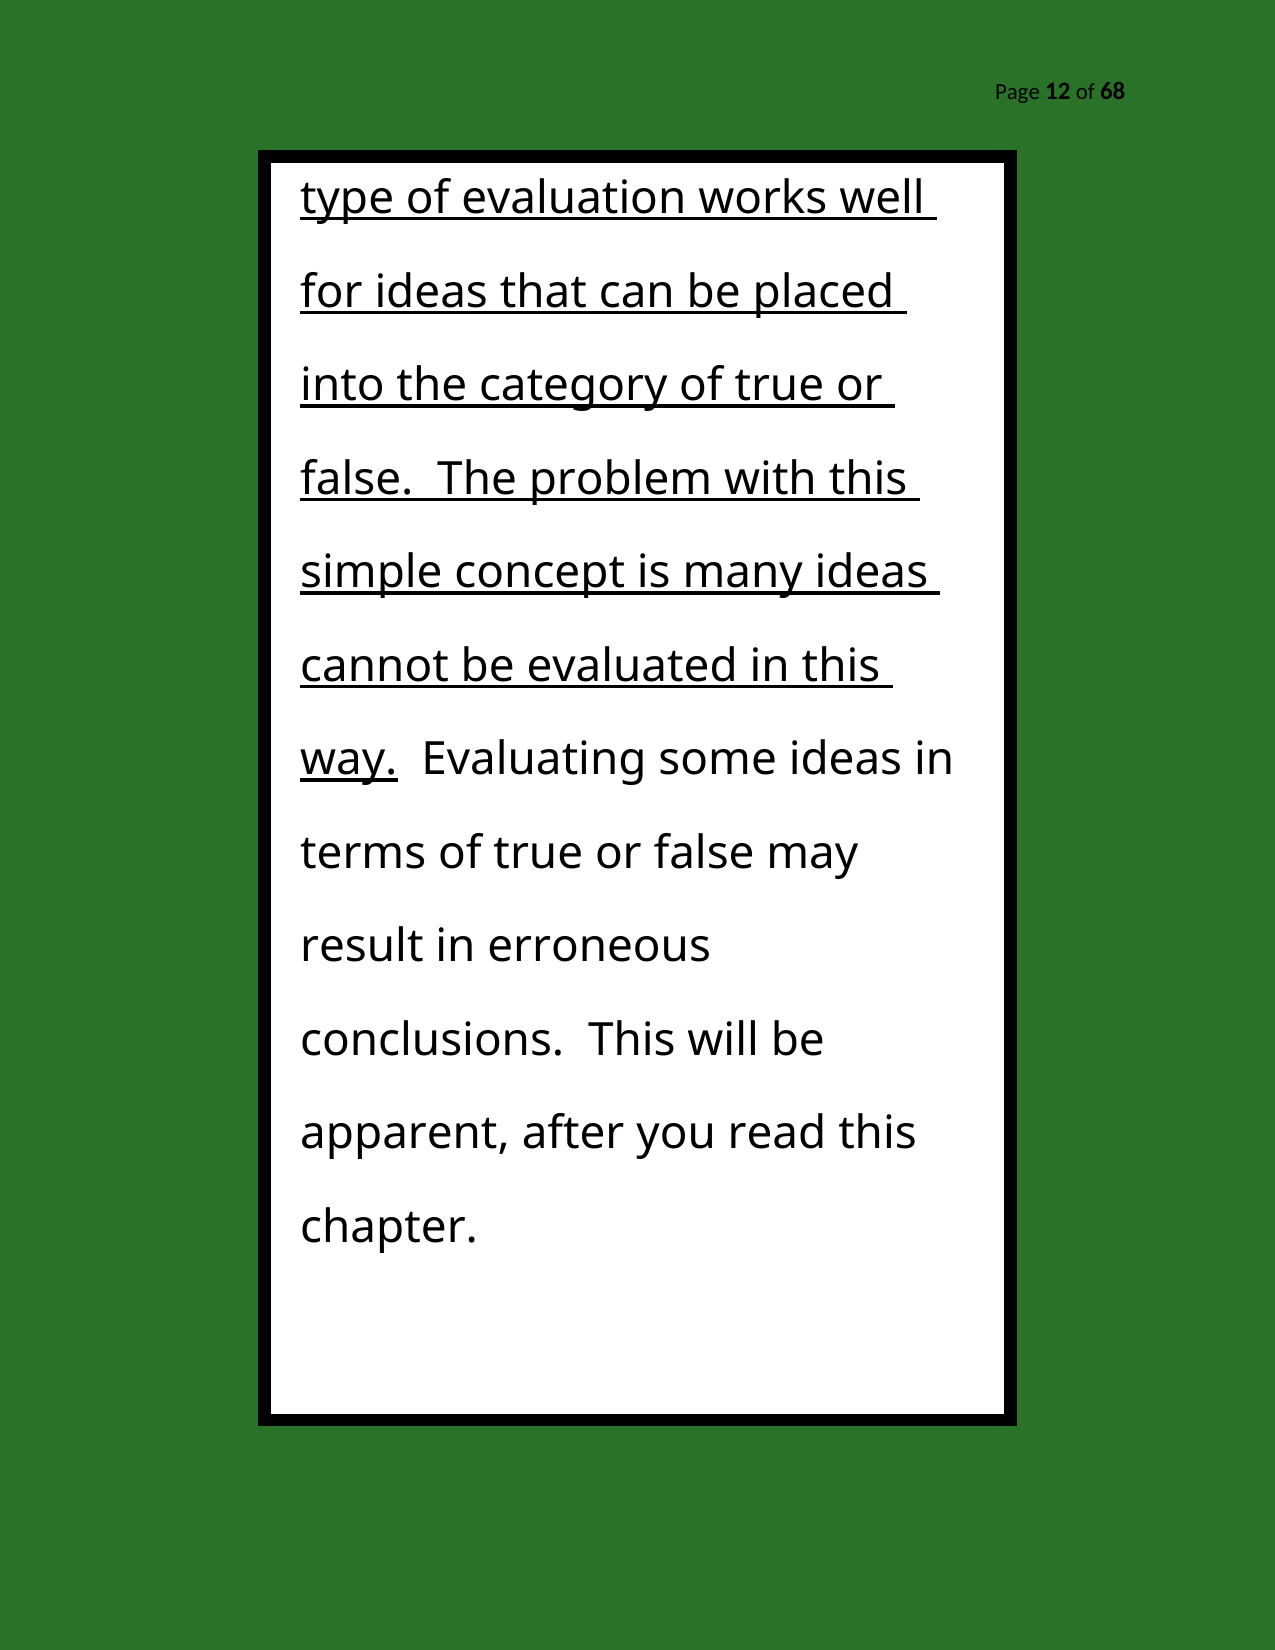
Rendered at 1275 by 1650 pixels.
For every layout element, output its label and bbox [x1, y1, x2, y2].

text [271, 163, 1004, 1256]
